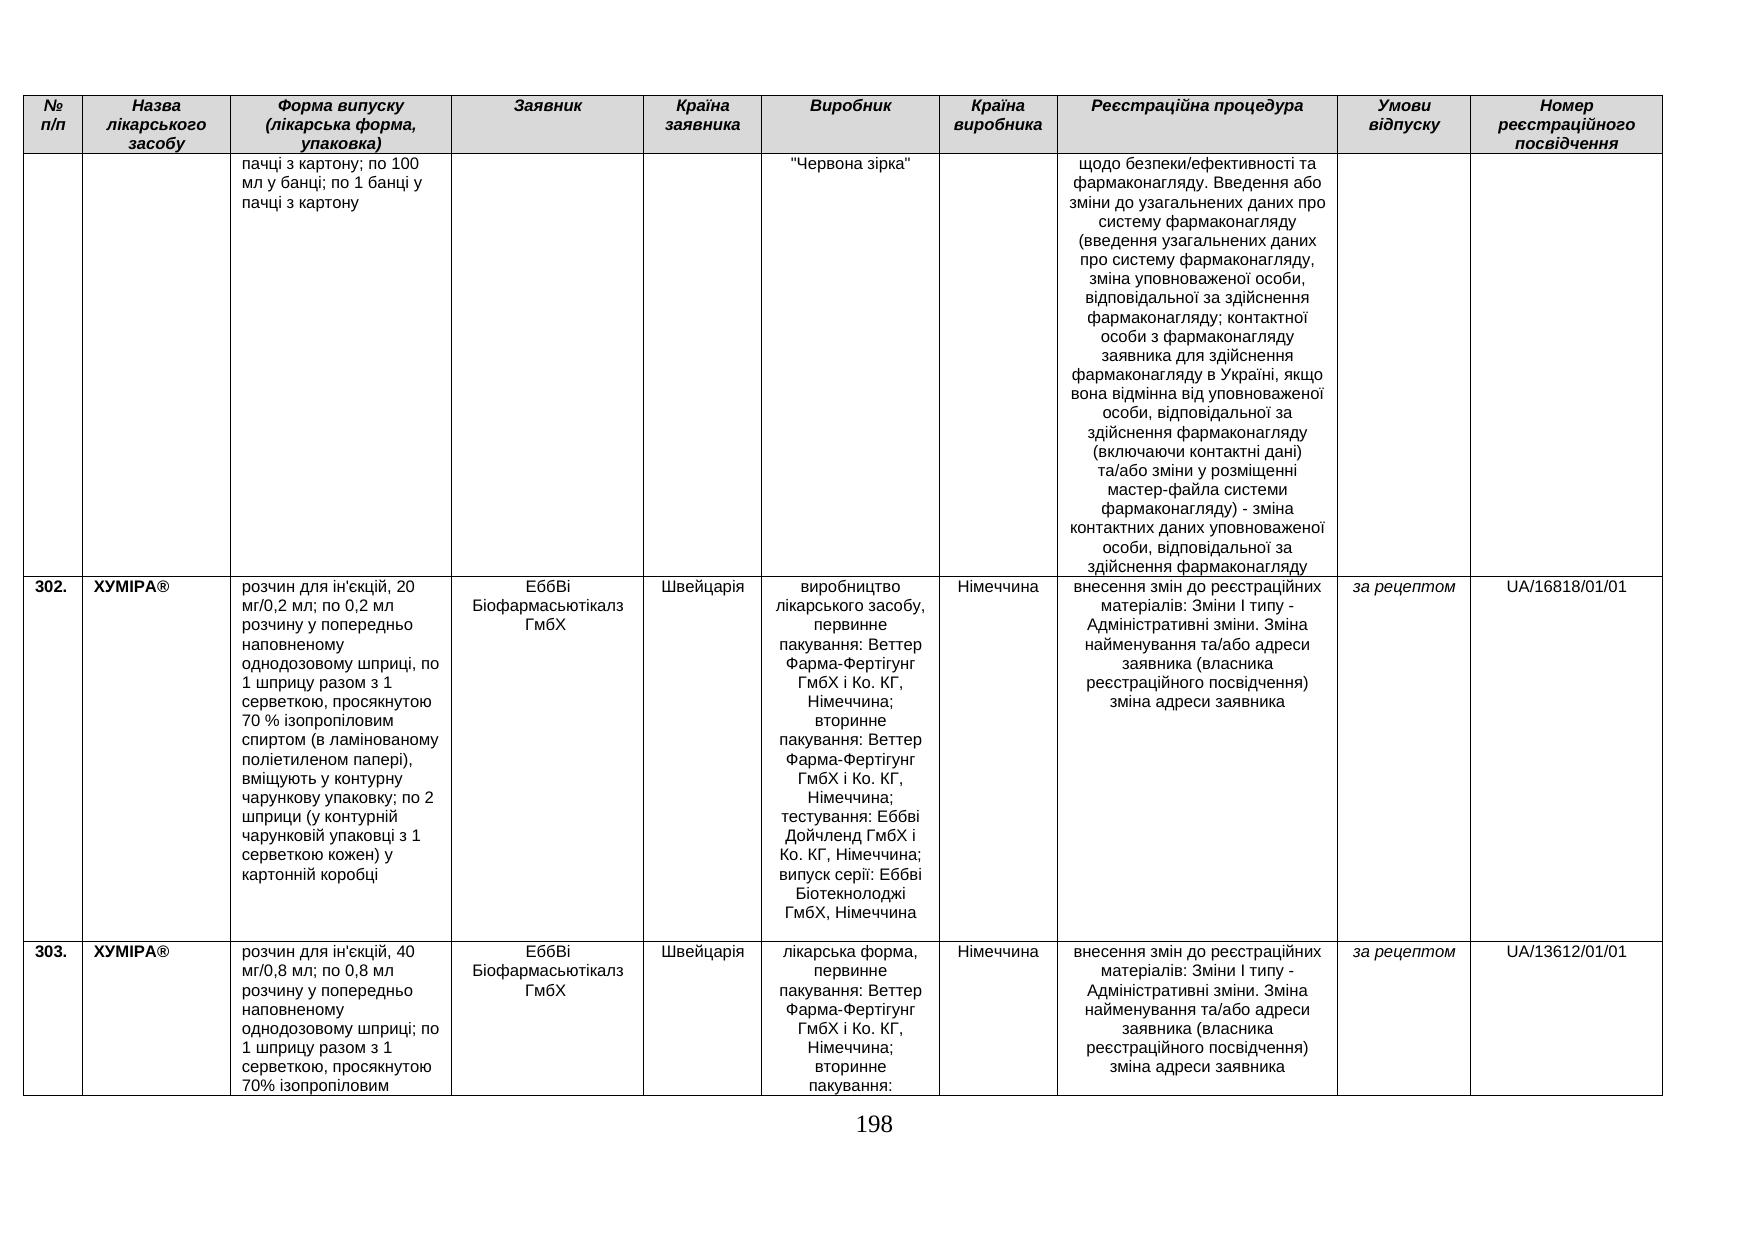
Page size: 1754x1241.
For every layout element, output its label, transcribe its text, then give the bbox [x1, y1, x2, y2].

table_header Номер реєстраційного посвідчення [1471, 96, 1662, 153]
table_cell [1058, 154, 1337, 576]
table_header № п/п [24, 96, 82, 153]
table_header Реєстраційна процедура [1058, 96, 1337, 153]
table_header Форма випуску (лікарська форма, упаковка) [231, 96, 451, 153]
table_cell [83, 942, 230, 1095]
table_header Виробник [762, 96, 939, 153]
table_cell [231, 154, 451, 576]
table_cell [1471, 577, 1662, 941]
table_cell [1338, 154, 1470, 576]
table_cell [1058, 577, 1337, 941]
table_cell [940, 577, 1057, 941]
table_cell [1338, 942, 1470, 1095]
table_header Країна виробника [940, 96, 1057, 153]
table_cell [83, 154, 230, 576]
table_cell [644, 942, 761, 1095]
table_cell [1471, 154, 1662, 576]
table_header Назва лікарського засобу [83, 96, 230, 153]
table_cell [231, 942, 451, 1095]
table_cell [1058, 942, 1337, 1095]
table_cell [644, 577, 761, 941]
table_header Умови відпуску [1338, 96, 1470, 153]
table_header Країна заявника [644, 96, 761, 153]
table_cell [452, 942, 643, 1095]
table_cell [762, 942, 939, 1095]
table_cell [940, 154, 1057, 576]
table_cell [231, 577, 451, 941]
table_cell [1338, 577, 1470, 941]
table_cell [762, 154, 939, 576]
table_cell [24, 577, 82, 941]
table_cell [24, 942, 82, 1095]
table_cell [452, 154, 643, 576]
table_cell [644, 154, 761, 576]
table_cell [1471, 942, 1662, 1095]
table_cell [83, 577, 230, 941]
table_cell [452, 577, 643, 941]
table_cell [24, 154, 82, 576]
table_header Заявник [452, 96, 643, 153]
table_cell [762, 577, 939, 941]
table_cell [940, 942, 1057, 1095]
